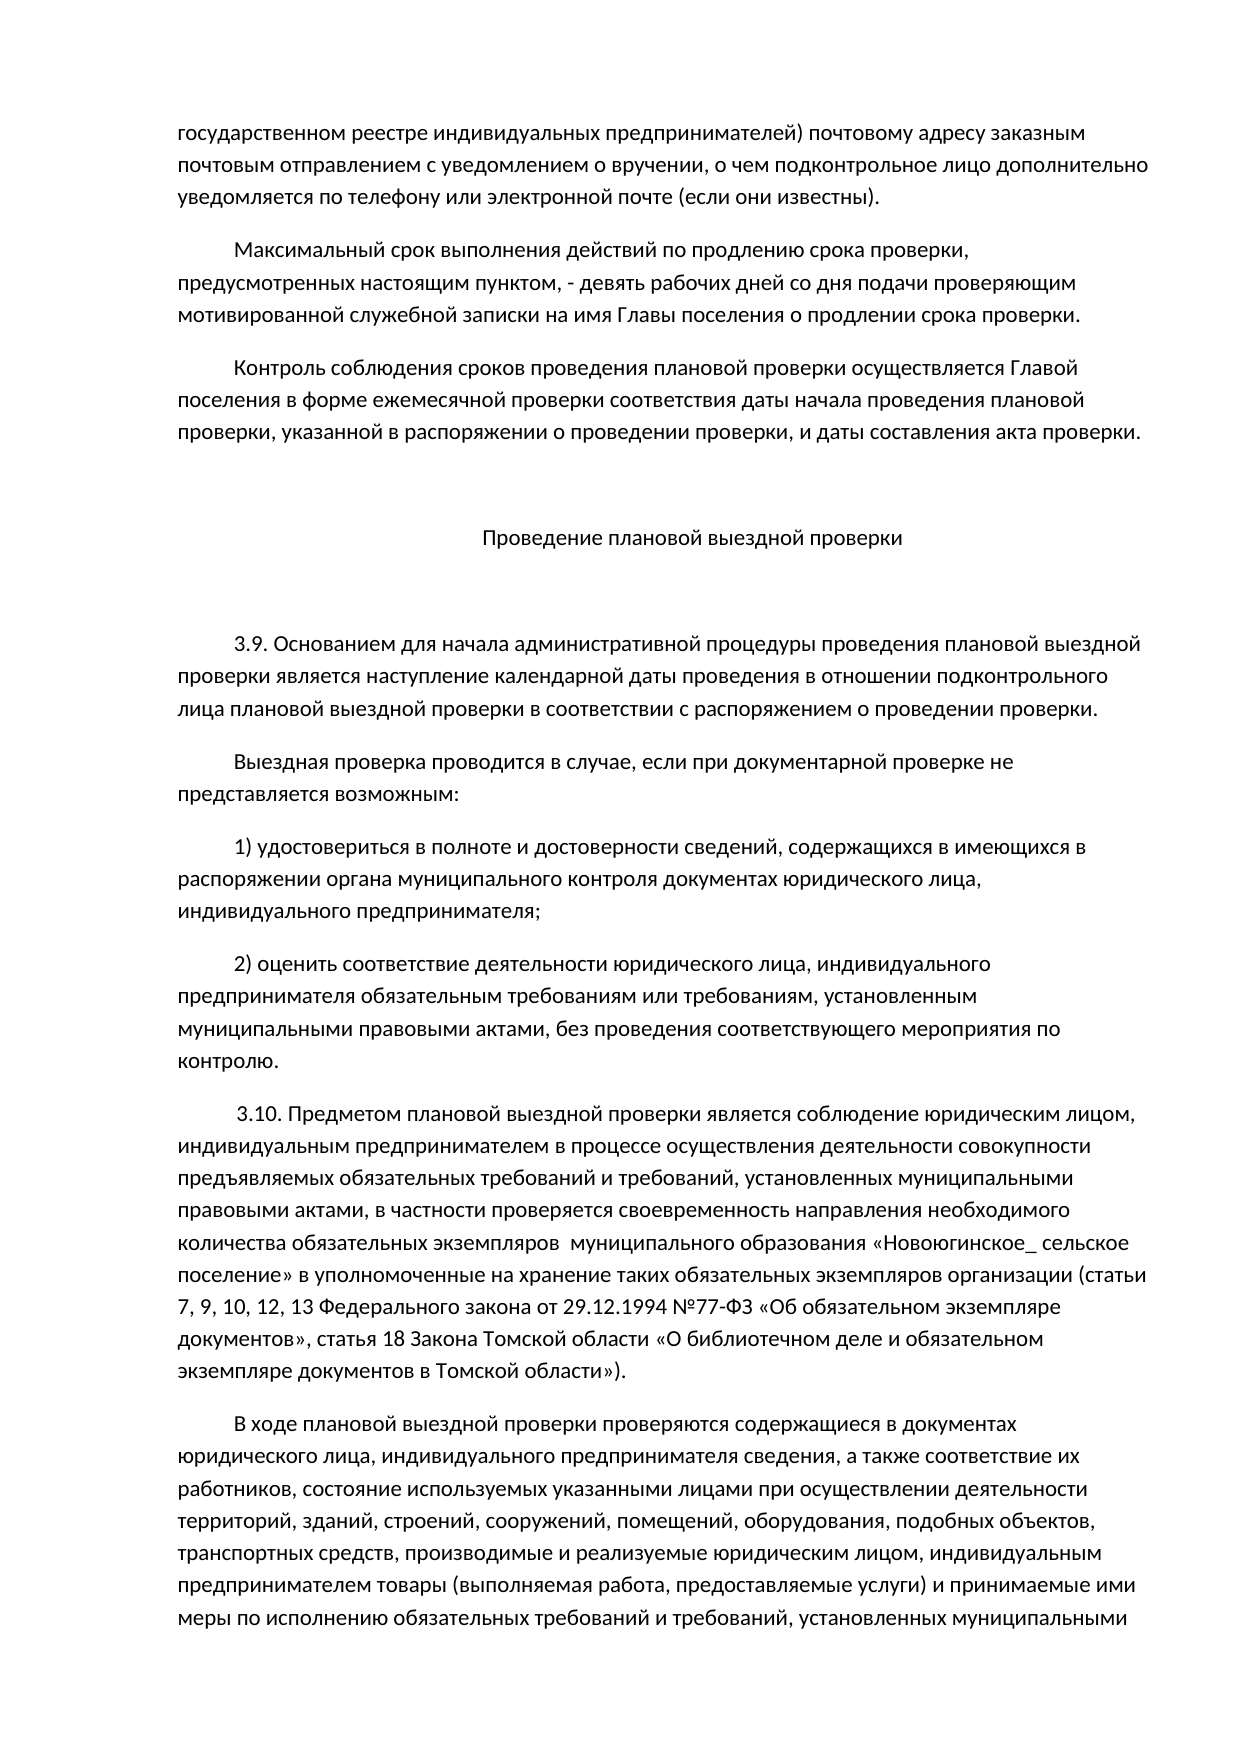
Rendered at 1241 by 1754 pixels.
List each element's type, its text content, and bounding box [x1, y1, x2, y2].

text 3.10. Предметом плановой выездной проверки является соблюдение юридическим лицом, индивидуальным предпринимателем в процессе осуществления деятельности совокупности предъявляемых обязательных требований и требований, установленных муниципальными правовыми актами, в частности проверяется своевременность направления необходимого количества обязательных экземпляров муниципального образования «Новоюгинское_ сельское поселение» в уполномоченные на хранение таких обязательных экземпляров организации (статьи 7, 9, 10, 12, 13 Федерального закона от 29.12.1994 №77-ФЗ «Об обязательном экземпляре документов», статья 18 Закона Томской области «О библиотечном деле и обязательном экземпляре документов в Томской области»). [177, 1099, 1152, 1384]
text Проведение плановой выездной проверки [177, 523, 1152, 551]
text 2) оценить соответствие деятельности юридического лица, индивидуального предпринимателя обязательным требованиям или требованиям, установленным муниципальными правовыми актами, без проведения соответствующего мероприятия по контролю. [177, 949, 1152, 1074]
text 3.9. Основанием для начала административной процедуры проведения плановой выездной проверки является наступление календарной даты проведения в отношении подконтрольного лица плановой выездной проверки в соответствии с распоряжением о проведении проверки. [177, 629, 1152, 722]
text Максимальный срок выполнения действий по продлению срока проверки, предусмотренных настоящим пунктом, - девять рабочих дней со дня подачи проверяющим мотивированной служебной записки на имя Главы поселения о продлении срока проверки. [177, 236, 1152, 328]
text Выездная проверка проводится в случае, если при документарной проверке не представляется возможным: [177, 747, 1152, 807]
text 1) удостовериться в полноте и достоверности сведений, содержащихся в имеющихся в распоряжении органа муниципального контроля документах юридического лица, индивидуального предпринимателя; [177, 832, 1152, 924]
text Контроль соблюдения сроков проведения плановой проверки осуществляется Главой поселения в форме ежемесячной проверки соответствия даты начала проведения плановой проверки, указанной в распоряжении о проведении проверки, и даты составления акта проверки. [177, 353, 1152, 445]
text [177, 1409, 1152, 1631]
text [177, 118, 1152, 211]
